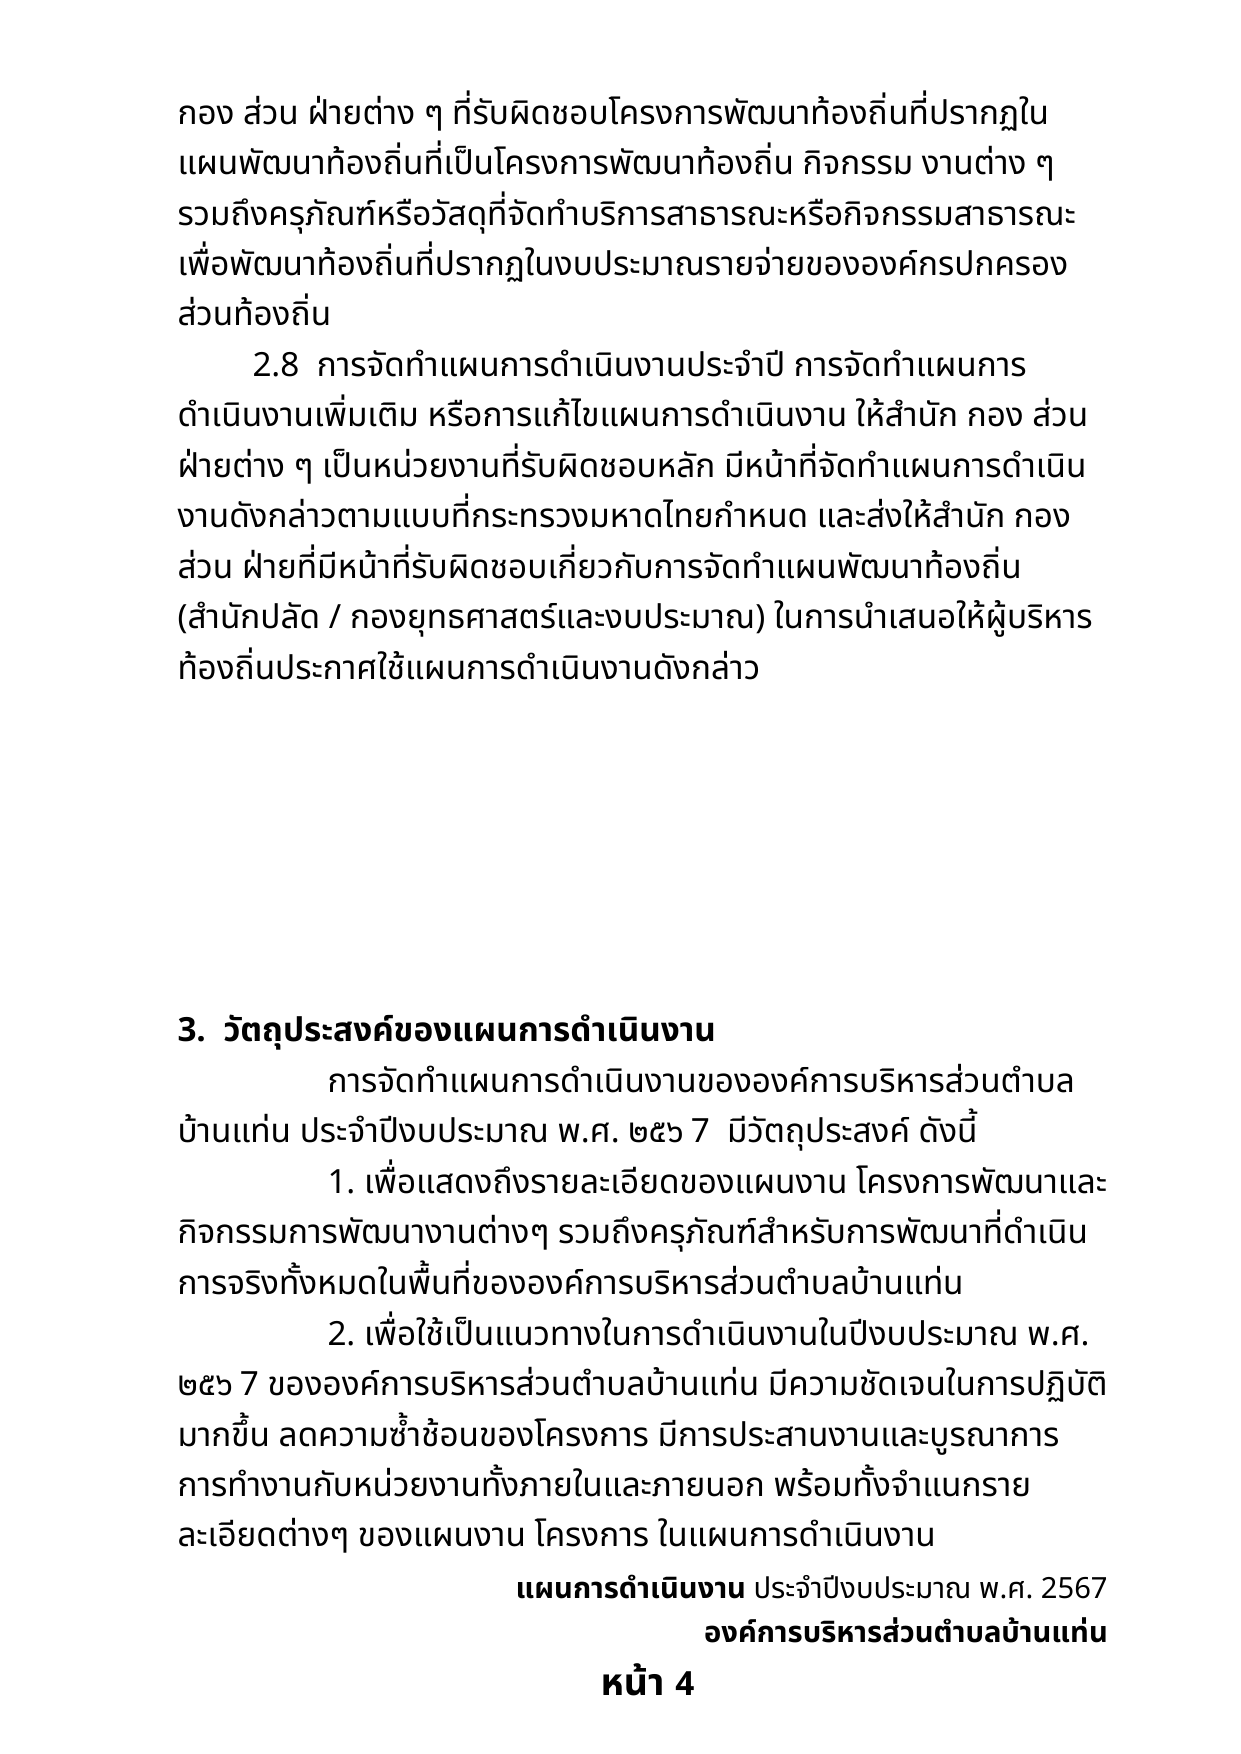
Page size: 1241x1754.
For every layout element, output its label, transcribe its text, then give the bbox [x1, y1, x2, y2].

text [177, 89, 1109, 341]
text 3. วัตถุประสงค์ของแผนการดำเนินงาน [177, 1006, 1109, 1057]
text 2. เพื่อใช้เป็นแนวทางในการดำเนินงานในปีงบประมาณ พ.ศ. ๒๕๖7 ขององค์การบริหารส่วนตำบลบ้านแท่น มีความชัดเจนในการปฏิบัติมากขึ้น ลดความซ้ำช้อนของโครงการ มีการประสานงานและบูรณาการการทำงานกับหน่วยงานทั้งภายในและภายนอก พร้อมทั้งจำแนกรายละเอียดต่างๆ ของแผนงาน โครงการ ในแผนการดำเนินงาน [177, 1309, 1109, 1562]
text 1. เพื่อแสดงถึงรายละเอียดของแผนงาน โครงการพัฒนาและกิจกรรมการพัฒนางานต่างๆ รวมถึงครุภัณฑ์สำหรับการพัฒนาที่ดำเนินการจริงทั้งหมดในพื้นที่ขององค์การบริหารส่วนตำบลบ้านแท่น [177, 1158, 1109, 1309]
text การจัดทำแผนการดำเนินงานขององค์การบริหารส่วนตำบลบ้านแท่น ประจำปีงบประมาณ พ.ศ. ๒๕๖7 มีวัตถุประสงค์ ดังนี้ [177, 1057, 1109, 1158]
text 2.8 การจัดทำแผนการดำเนินงานประจำปี การจัดทำแผนการดำเนินงานเพิ่มเติม หรือการแก้ไขแผนการดำเนินงาน ให้สำนัก กอง ส่วน ฝ่ายต่าง ๆ เป็นหน่วยงานที่รับผิดชอบหลัก มีหน้าที่จัดทำแผนการดำเนินงานดังกล่าวตามแบบที่กระทรวงมหาดไทยกำหนด และส่งให้สำนัก กอง ส่วน ฝ่ายที่มีหน้าที่รับผิดชอบเกี่ยวกับการจัดทำแผนพัฒนาท้องถิ่น (สำนักปลัด / กองยุทธศาสตร์และงบประมาณ) ในการนำเสนอให้ผู้บริหารท้องถิ่นประกาศใช้แผนการดำเนินงานดังกล่าว [177, 341, 1109, 694]
